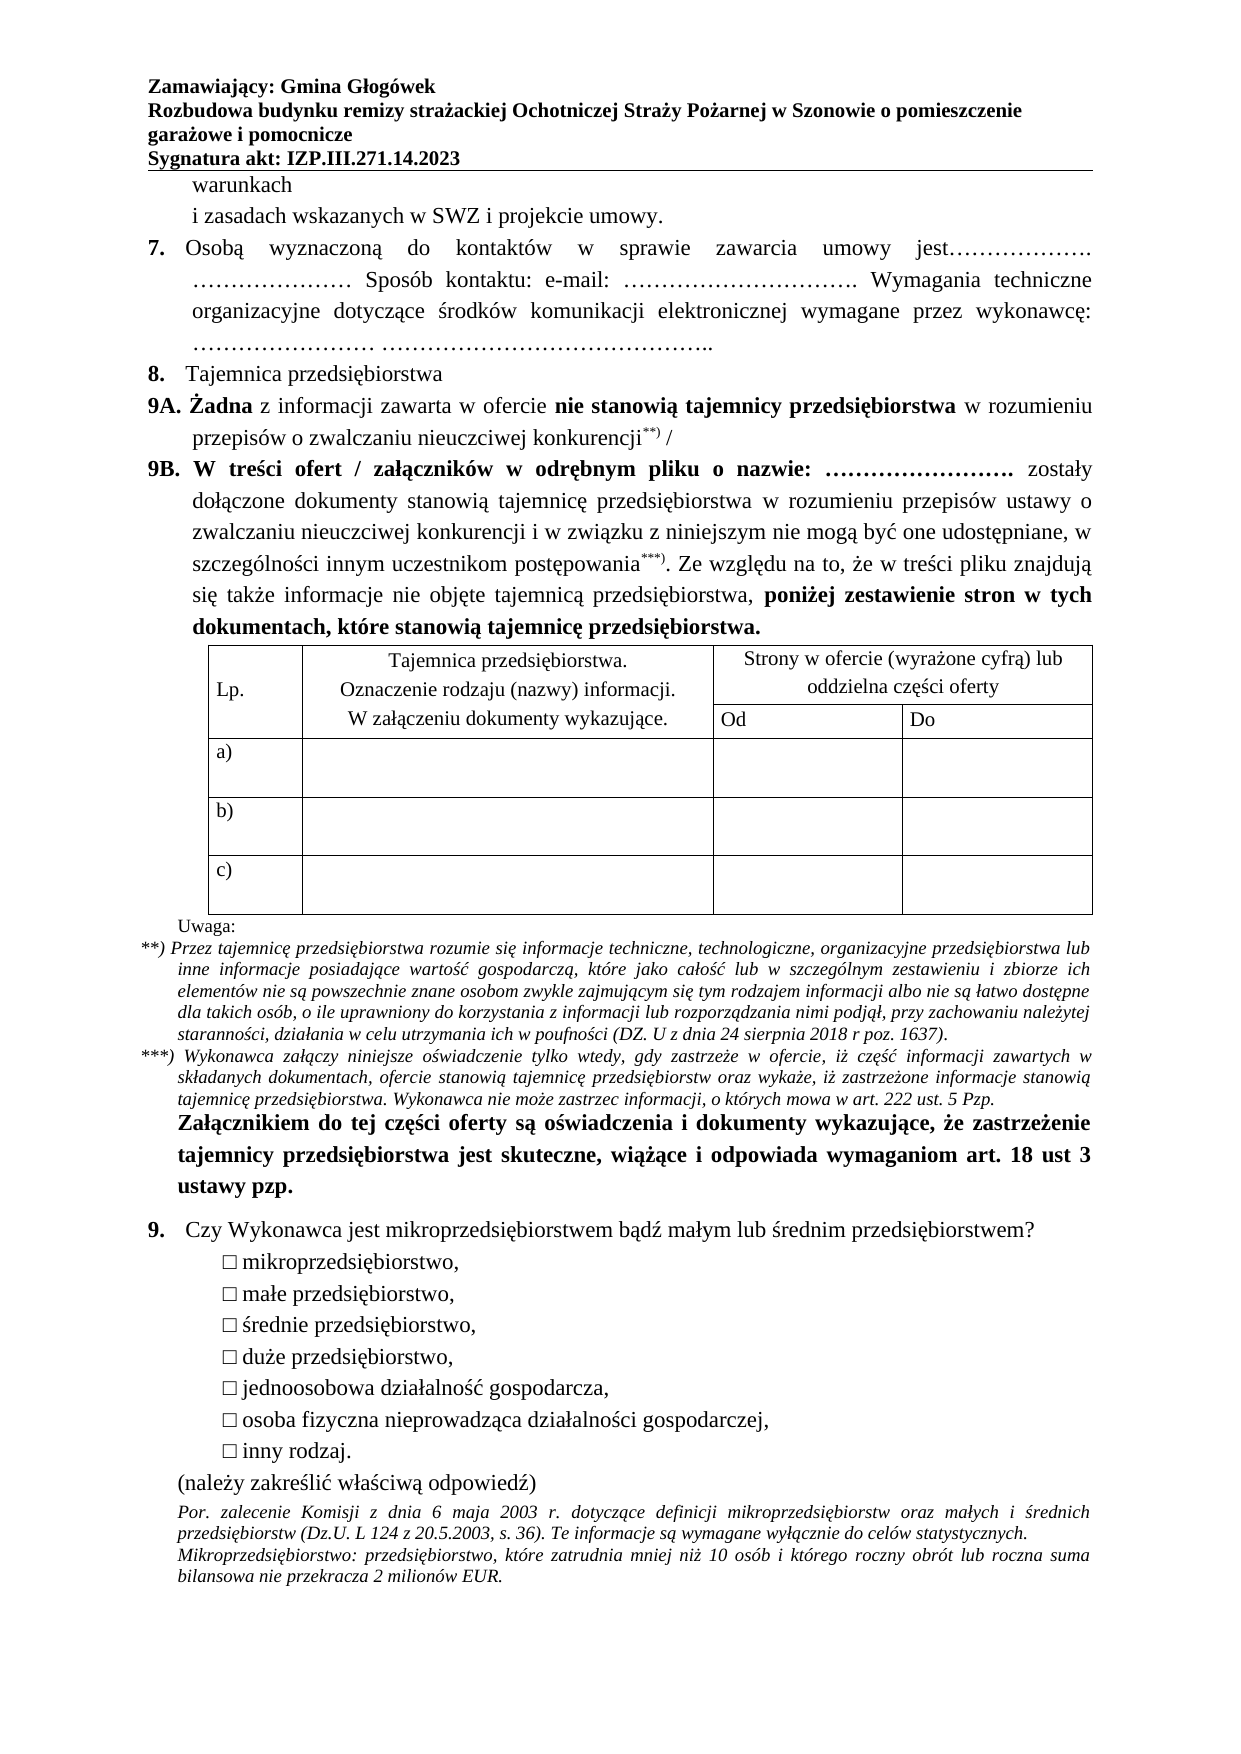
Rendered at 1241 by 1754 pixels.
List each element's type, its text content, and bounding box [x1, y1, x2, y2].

table_cell [303, 856, 713, 914]
text Por. zalecenie Komisji z dnia 6 maja 2003 r. dotyczące definicji mikroprzedsiębiorstw oraz małych i średnich przedsiębiorstw (Dz.U. L 124 z 20.5.2003, s. 36). Te informacje są wymagane wyłącznie do celów statystycznych. [177, 1501, 1093, 1544]
text Uwaga: [177, 915, 1093, 937]
table_cell Do [903, 705, 1092, 738]
table_cell [209, 798, 302, 855]
table_header Tajemnica przedsiębiorstwa. Oznaczenie rodzaju (nazwy) informacji. W załączeniu dokumenty wykazujące. [303, 646, 713, 738]
text Załącznikiem do tej części oferty są oświadczenia i dokumenty wykazujące, że zastrzeżenie tajemnicy przedsiębiorstwa jest skuteczne, wiążące i odpowiada wymaganiom art. 18 ust 3 ustawy pzp. [177, 1109, 1093, 1199]
table_cell [303, 739, 713, 797]
table_cell [714, 739, 902, 797]
text □ osoba fizyczna nieprowadząca działalności gospodarczej, [223, 1406, 1093, 1432]
table_cell [209, 856, 302, 914]
text 9A. Żadna z informacji zawarta w ofercie nie stanowią tajemnicy przedsiębiorstwa w rozumieniu przepisów o zwalczaniu nieuczciwej konkurencji**) / [148, 392, 1093, 450]
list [148, 171, 1093, 229]
table_cell Od [714, 705, 902, 738]
text □ małe przedsiębiorstwo, [223, 1279, 1093, 1306]
table_cell [303, 798, 713, 855]
text ***) Wykonawca załączy niniejsze oświadczenie tylko wtedy, gdy zastrzeże w ofercie, iż część informacji zawartych w składanych dokumentach, ofercie stanowią tajemnicę przedsiębiorstw oraz wykaże, iż zastrzeżone informacje stanowią tajemnicę przedsiębiorstwa. Wykonawca nie może zastrzec informacji, o których mowa w art. 222 ust. 5 Pzp. [140, 1044, 1093, 1109]
text □ średnie przedsiębiorstwo, [223, 1311, 1093, 1337]
text □ mikroprzedsiębiorstwo, [223, 1248, 1093, 1274]
table_header Lp. [209, 646, 302, 738]
table_header Strony w ofercie (wyrażone cyfrą) lub oddzielna części oferty [714, 646, 1092, 704]
table_cell [209, 739, 302, 797]
text **) Przez tajemnicę przedsiębiorstwa rozumie się informacje techniczne, technologiczne, organizacyjne przedsiębiorstwa lub inne informacje posiadające wartość gospodarczą, które jako całość lub w szczególnym zestawieniu i zbiorze ich elementów nie są powszechnie znane osobom zwykle zajmującym się tym rodzajem informacji albo nie są łatwo dostępne dla takich osób, o ile uprawniony do korzystania z informacji lub rozporządzania nimi podjął, przy zachowaniu należytej staranności, działania w celu utrzymania ich w poufności (DZ. U z dnia 24 sierpnia 2018 r poz. 1637). [140, 937, 1093, 1044]
table_cell [903, 856, 1092, 914]
text Mikroprzedsiębiorstwo: przedsiębiorstwo, które zatrudnia mniej niż 10 osób i którego roczny obrót lub roczna suma bilansowa nie przekracza 2 milionów EUR. [177, 1544, 1093, 1587]
table_cell [714, 856, 902, 914]
list Osobą wyznaczoną do kontaktów w sprawie zawarcia umowy jest……………….………………… Sposób kontaktu: e-mail: …………………………. Wymagania techniczne organizacyjne dotyczące środków komunikacji elektronicznej wymagane przez wykonawcę: …………………… …………………………………….. [148, 234, 1093, 355]
text (należy zakreślić właściwą odpowiedź) [148, 1469, 1093, 1495]
table_cell [903, 739, 1092, 797]
table_cell [714, 798, 902, 855]
list Tajemnica przedsiębiorstwa [148, 360, 1093, 387]
text □ inny rodzaj. [223, 1437, 1093, 1464]
list Czy Wykonawca jest mikroprzedsiębiorstwem bądź małym lub średnim przedsiębiorstwem? [148, 1216, 1093, 1243]
text □ duże przedsiębiorstwo, [223, 1343, 1093, 1369]
table_cell [903, 798, 1092, 855]
text □ jednoosobowa działalność gospodarcza, [223, 1374, 1093, 1401]
text 9B. W treści ofert / załączników w odrębnym pliku o nazwie: ……………………. zostały dołączone dokumenty stanowią tajemnicę przedsiębiorstwa w rozumieniu przepisów ustawy o zwalczaniu nieuczciwej konkurencji i w związku z niniejszym nie mogą być one udostępniane, w szczególności innym uczestnikom postępowania***). Ze względu na to, że w treści pliku znajdują się także informacje nie objęte tajemnicą przedsiębiorstwa, poniżej zestawienie stron w tych dokumentach, które stanowią tajemnicę przedsiębiorstwa. [148, 455, 1093, 639]
